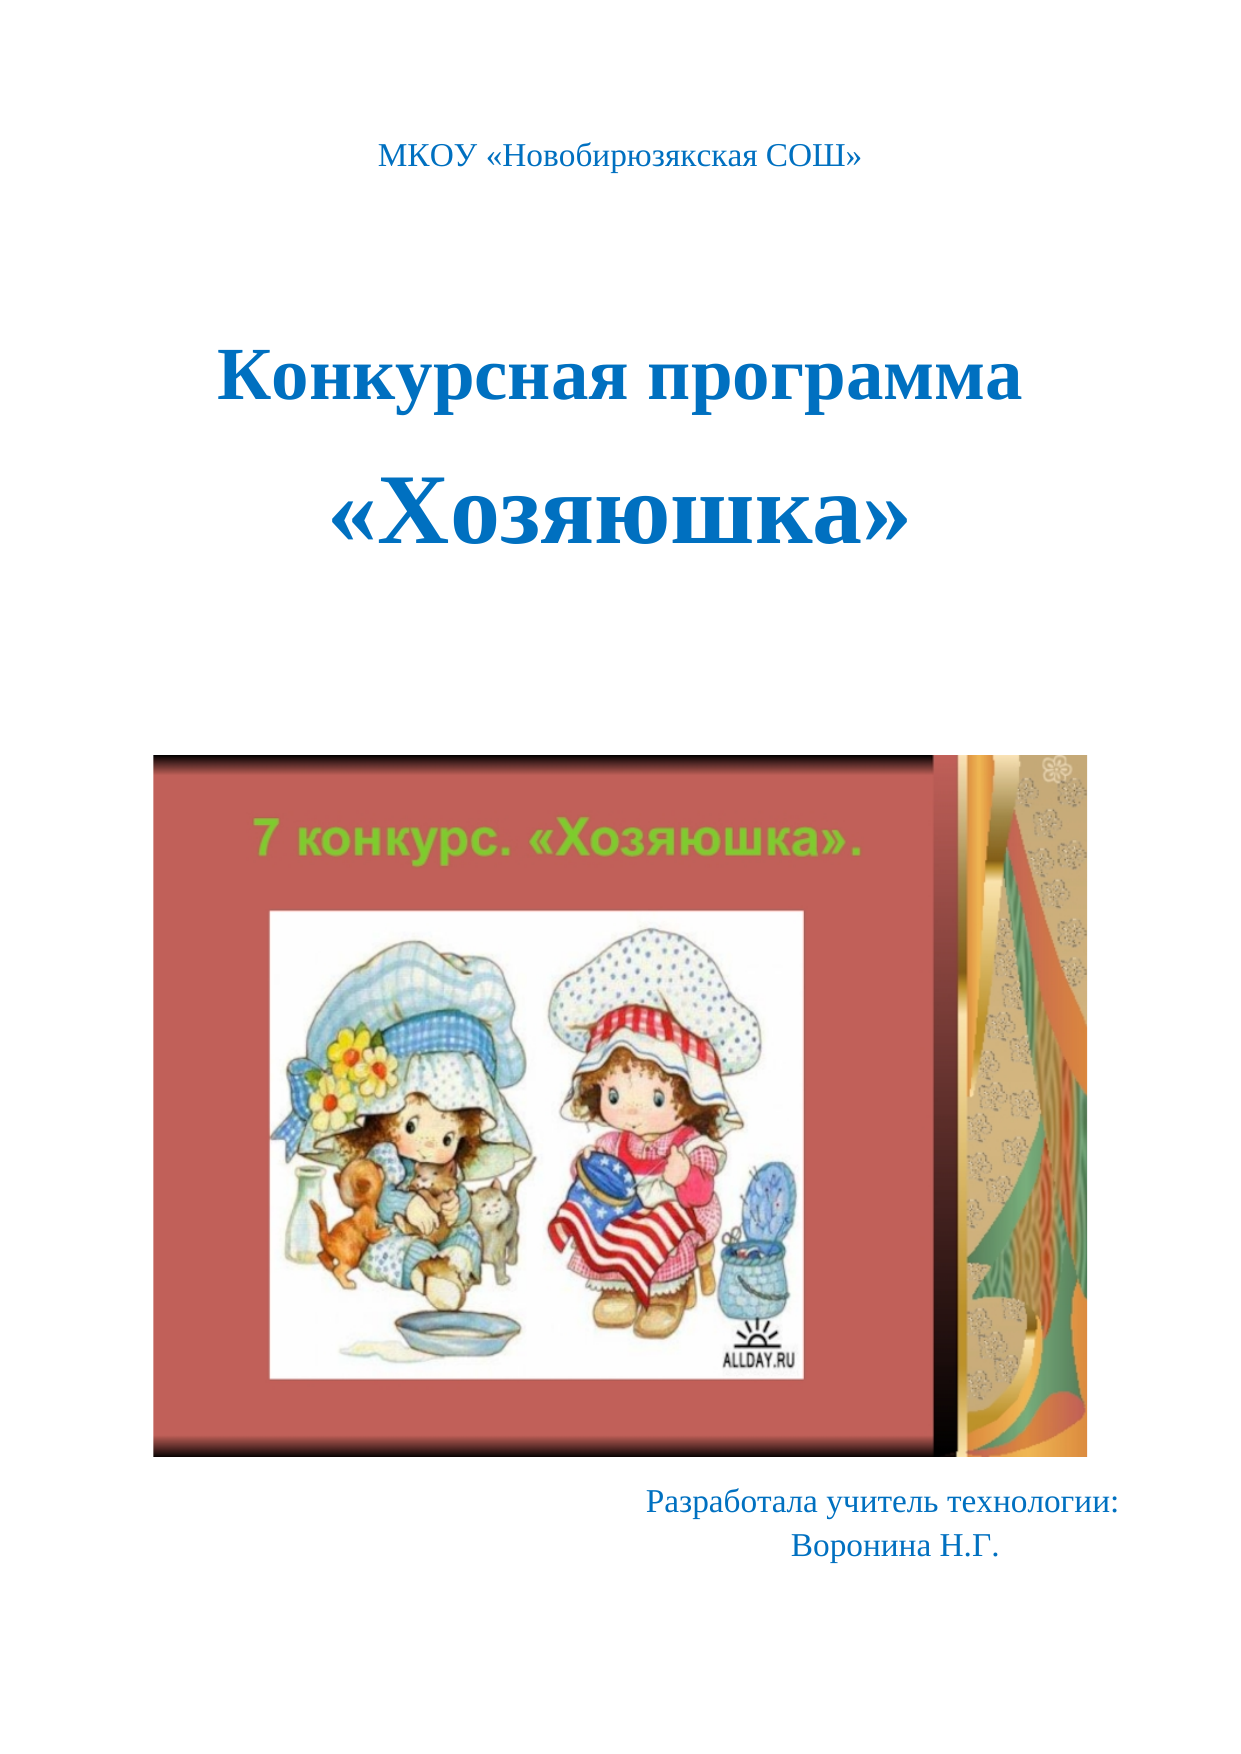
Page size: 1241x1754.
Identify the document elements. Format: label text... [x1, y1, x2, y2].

text Разработала учитель технологии: [59, 1481, 1181, 1519]
text МКОУ «Новобирюзякская СОШ» [59, 135, 1181, 173]
text Конкурсная программа [59, 330, 1181, 416]
picture [153, 755, 1088, 1457]
text «Хозяюшка» [59, 450, 1181, 565]
text Воронина Н.Г. [59, 1525, 1181, 1563]
